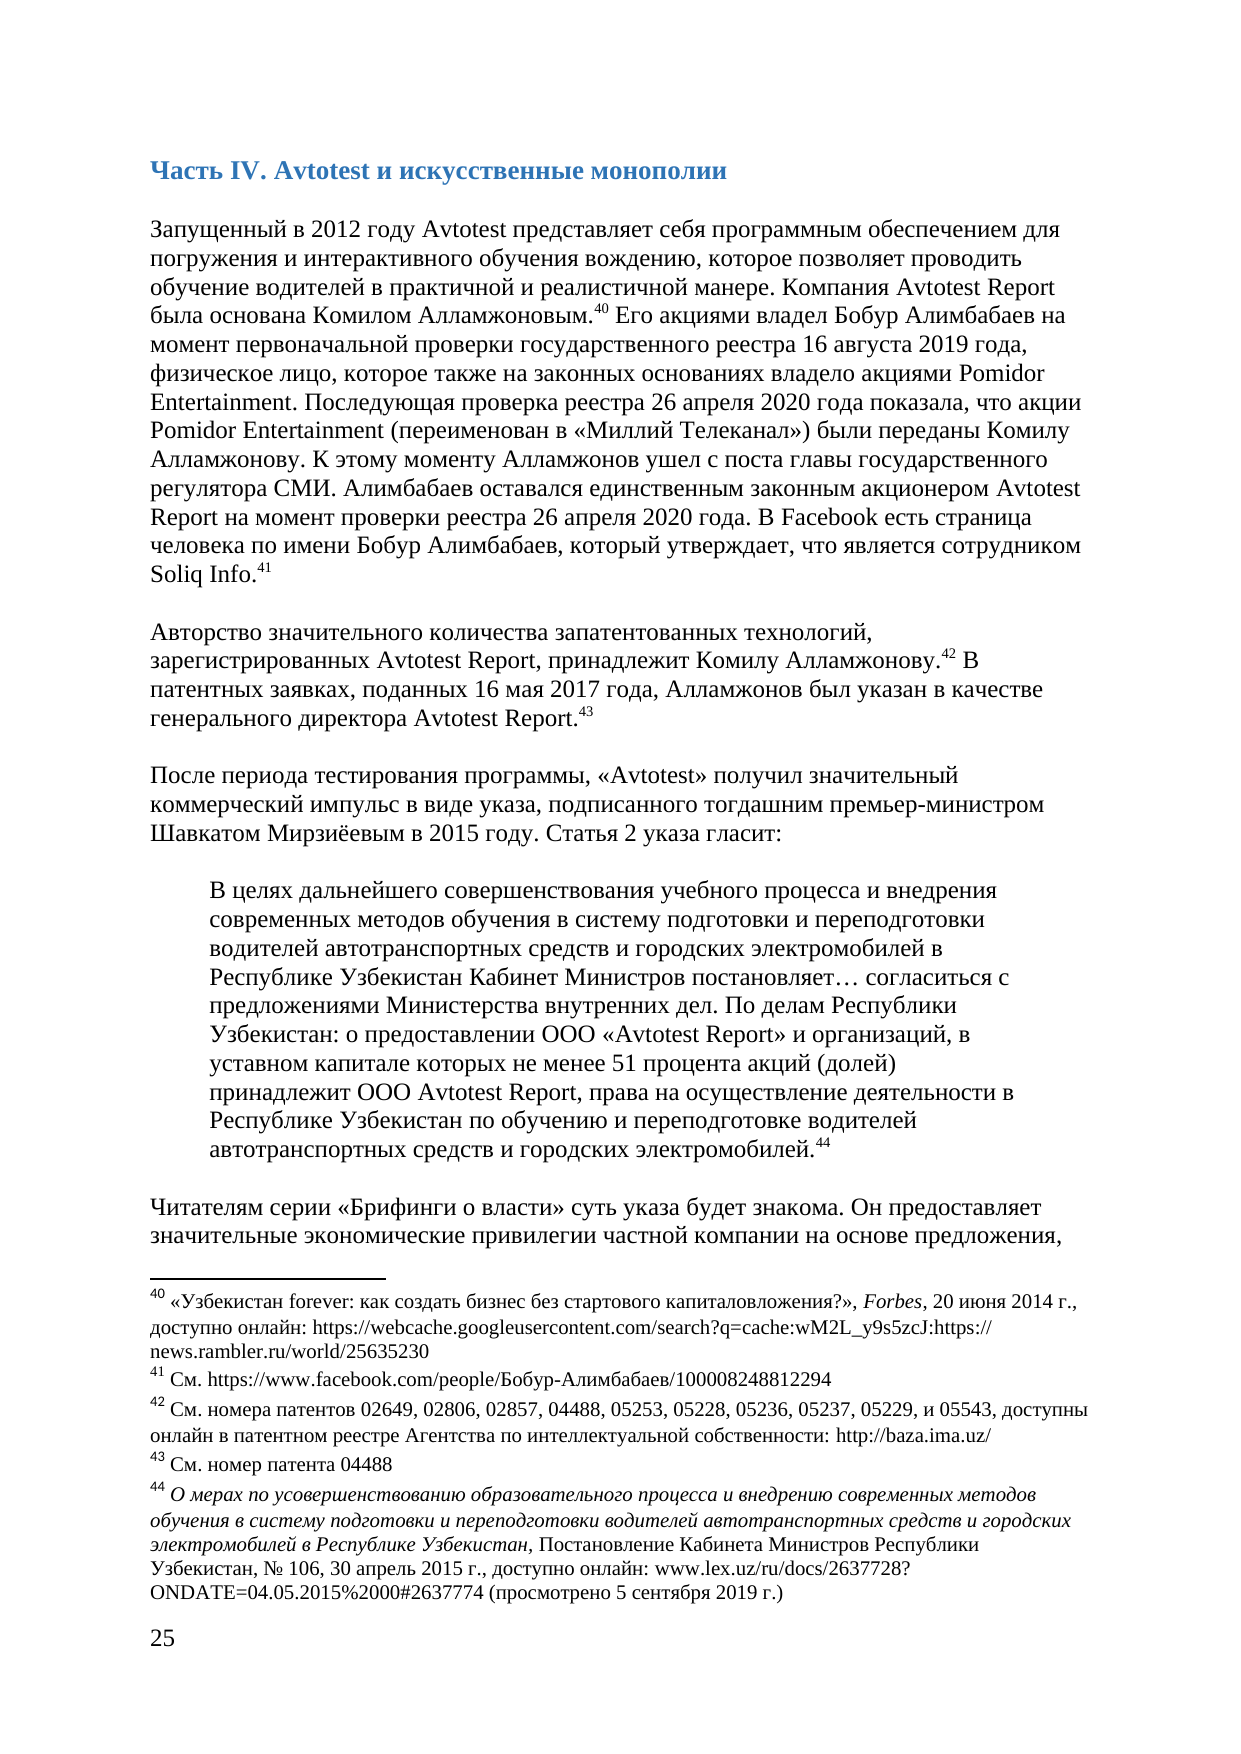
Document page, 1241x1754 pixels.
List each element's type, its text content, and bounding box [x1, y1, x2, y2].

text Авторство значительного количества запатентованных технологий, зарегистрированных Avtotest Report, принадлежит Комилу Алламжонову. В патентных заявках, поданных 16 мая 2017 года, Алламжонов был указан в качестве генерального директора Avtotest Report. [150, 617, 1090, 732]
text После периода тестирования программы, «Avtotest» получил значительный коммерческий импульс в виде указа, подписанного тогдашним премьер-министром Шавкатом Мирзиёевым в 2015 году. Статья 2 указа гласит: [150, 760, 1090, 847]
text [150, 1192, 1090, 1249]
subtitle Часть IV. Avtotest и искусственные монополии [150, 154, 1090, 185]
text В целях дальнейшего совершенствования учебного процесса и внедрения современных методов обучения в систему подготовки и переподготовки водителей автотранспортных средств и городских электромобилей в Республике Узбекистан Кабинет Министров постановляет… согласиться с предложениями Министерства внутренних дел. По делам Республики Узбекистан: о предоставлении ООО «Avtotest Report» и организаций, в уставном капитале которых не менее 51 процента акций (долей) принадлежит ООО Avtotest Report, права на осуществление деятельности в Республике Узбекистан по обучению и переподготовке водителей автотранспортных средств и городских электромобилей. [209, 875, 1031, 1163]
text Запущенный в 2012 году Avtotest представляет себя программным обеспечением для погружения и интерактивного обучения вождению, которое позволяет проводить обучение водителей в практичной и реалистичной манере. Компания Avtotest Report была основана Комилом Алламжоновым. Его акциями владел Бобур Алимбабаев на момент первоначальной проверки государственного реестра 16 августа 2019 года, физическое лицо, которое также на законных основаниях владело акциями Pomidor Entertainment. Последующая проверка реестра 26 апреля 2020 года показала, что акции Pomidor Entertainment (переименован в «Миллий Телеканал») были переданы Комилу Алламжонову. К этому моменту Алламжонов ушел с поста главы государственного регулятора СМИ. Алимбабаев оставался единственным законным акционером Avtotest Report на момент проверки реестра 26 апреля 2020 года. В Facebook есть страница человека по имени Бобур Алимбабаев, который утверждает, что является сотрудником Soliq Info. [150, 214, 1090, 588]
